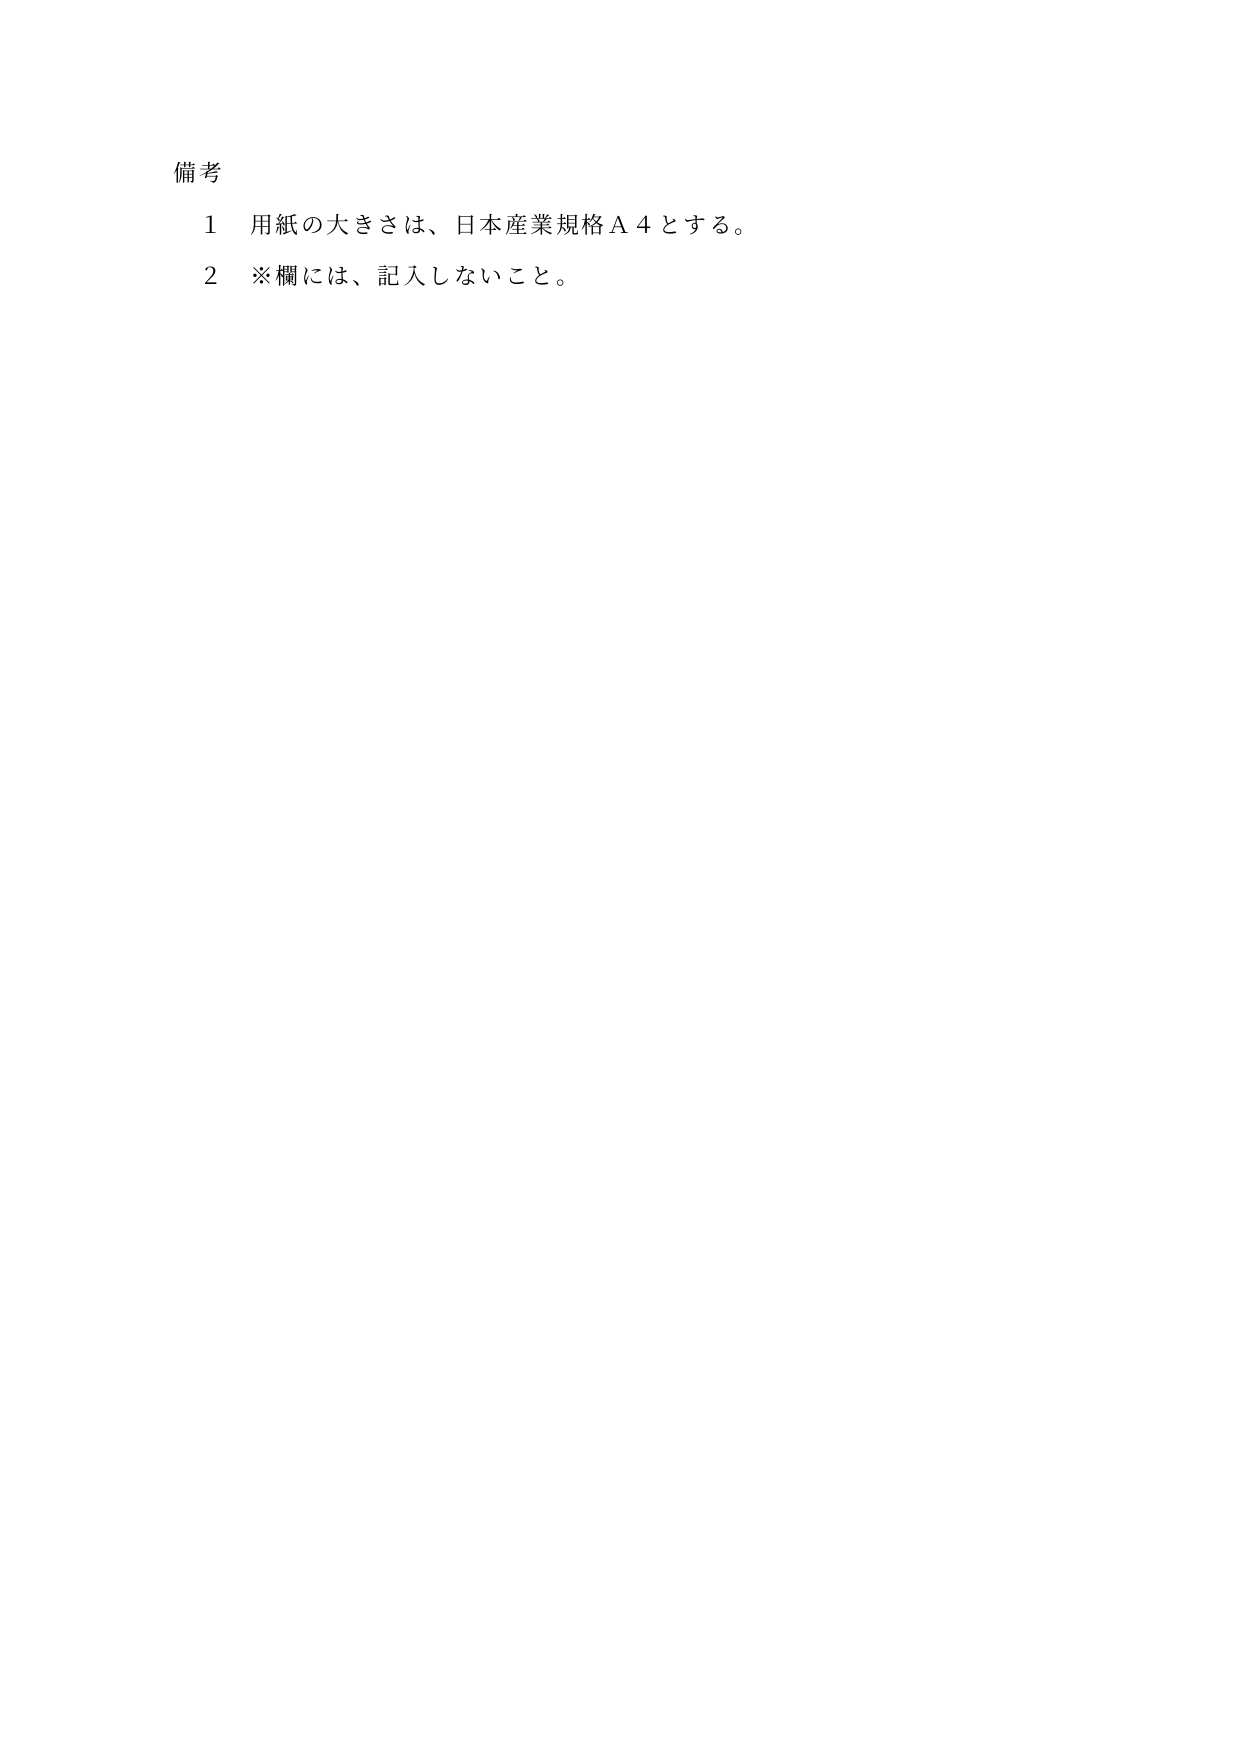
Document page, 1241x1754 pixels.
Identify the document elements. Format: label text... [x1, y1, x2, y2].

text 備考 [170, 149, 1092, 194]
text ２ ※欄には、記入しないこと。 [170, 252, 1092, 298]
text １ 用紙の大きさは、日本産業規格Ａ４とする。 [170, 200, 1092, 246]
